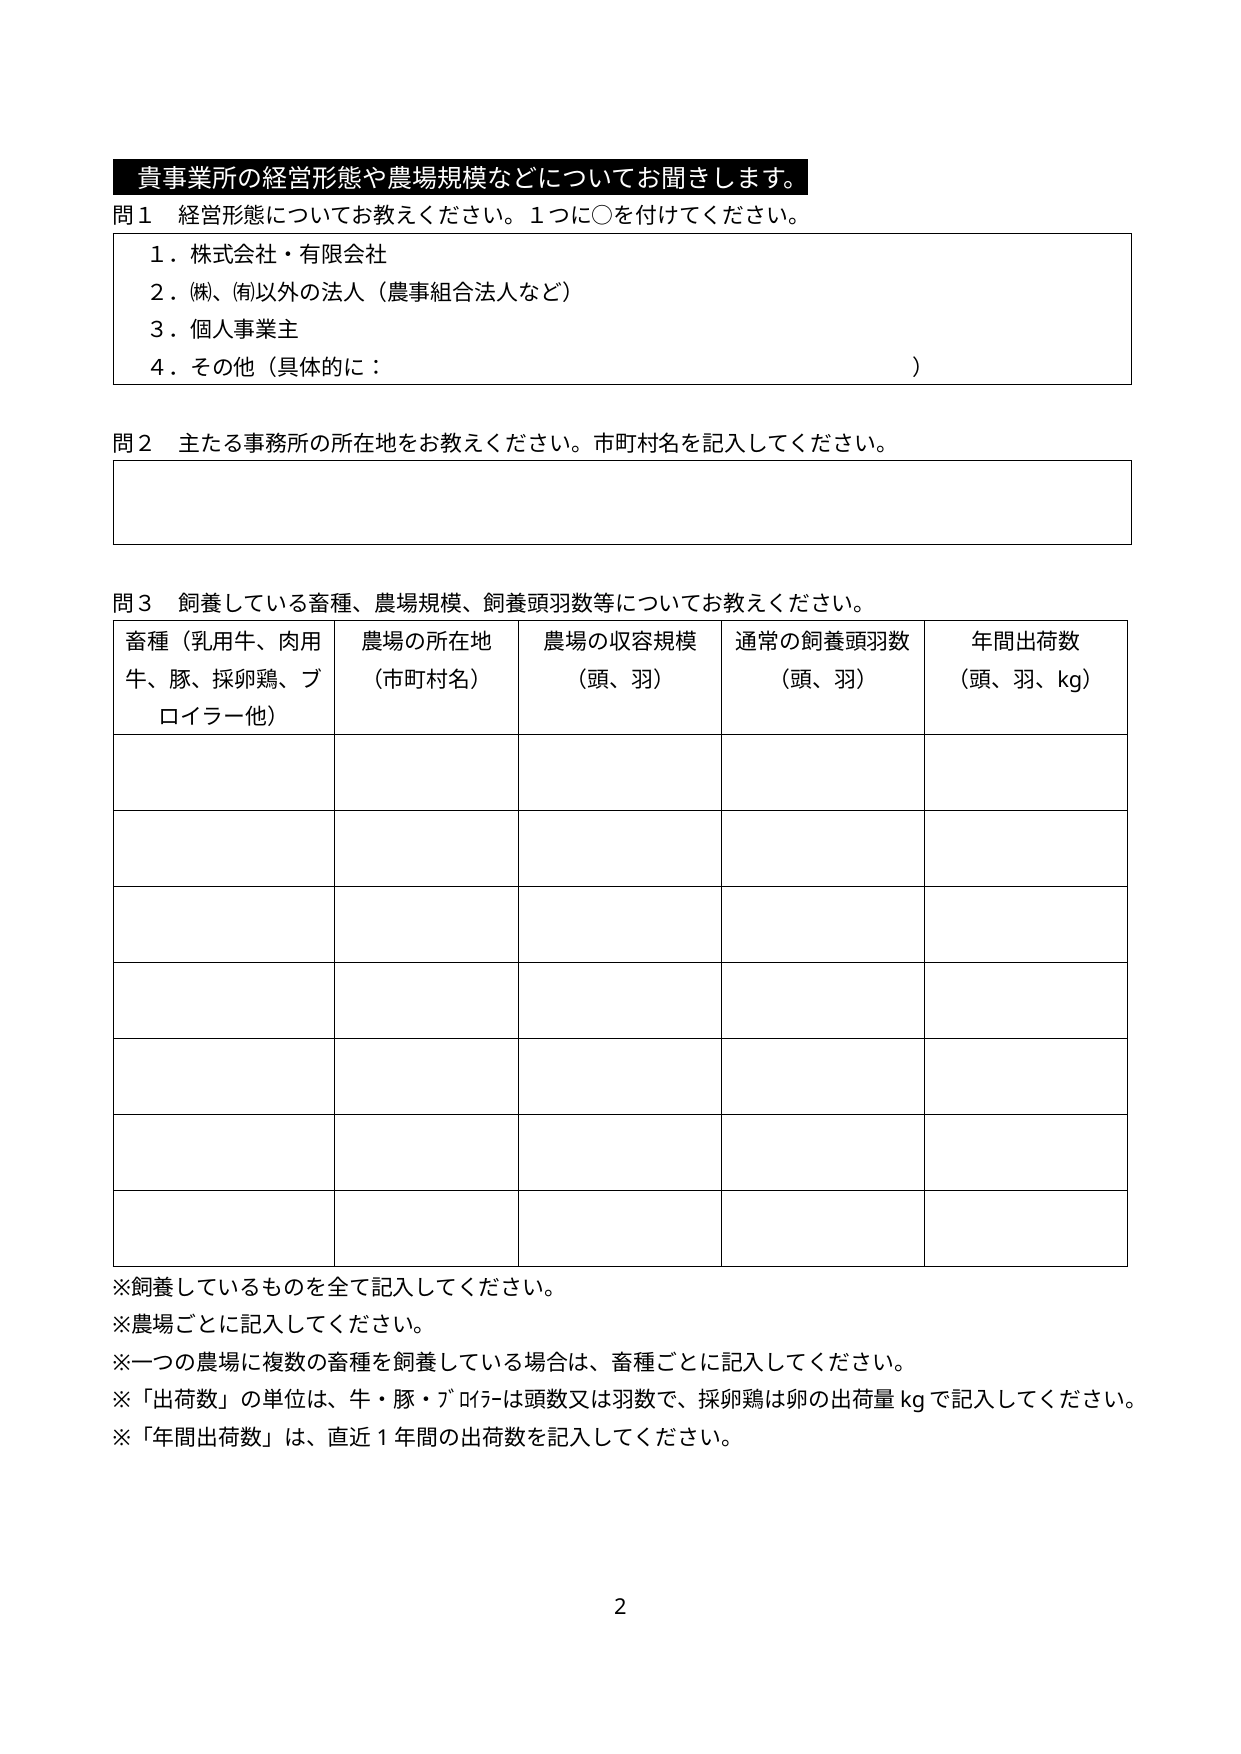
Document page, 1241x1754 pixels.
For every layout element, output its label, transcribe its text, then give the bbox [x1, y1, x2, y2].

table_cell [925, 811, 1127, 886]
text 貴事業所の経営形態や農場規模などについてお聞きします。 [112, 158, 1128, 196]
text ※農場ごとに記入してください。 [112, 1305, 1128, 1342]
table_header [114, 461, 1131, 544]
table_cell [335, 887, 518, 962]
table_header 畜種（乳用牛、肉用牛、豚、採卵鶏、ブロイラー他） [114, 621, 334, 734]
table_header 年間出荷数 （頭、羽、kg） [925, 621, 1127, 734]
table_cell [519, 811, 721, 886]
table_cell [722, 887, 924, 962]
table_cell [722, 1115, 924, 1190]
table_cell [114, 735, 334, 810]
table_cell [722, 963, 924, 1038]
table_cell [722, 811, 924, 886]
text ※「出荷数」の単位は、牛・豚・ﾌﾞﾛｲﾗｰは頭数又は羽数で、採卵鶏は卵の出荷量kgで記入してください。 [112, 1380, 1128, 1417]
table_cell [335, 811, 518, 886]
table_cell [114, 963, 334, 1038]
table_header 農場の所在地 （市町村名） [335, 621, 518, 734]
table_header 農場の収容規模 （頭、羽） [519, 621, 721, 734]
table_cell [925, 1115, 1127, 1190]
text ※飼養しているものを全て記入してください。 [112, 1267, 1128, 1305]
table_cell [519, 887, 721, 962]
table_cell [335, 963, 518, 1038]
table_cell [925, 1191, 1127, 1266]
table_cell [925, 735, 1127, 810]
table_cell [335, 1115, 518, 1190]
table_cell [722, 735, 924, 810]
table_cell [335, 1191, 518, 1266]
table_cell [519, 963, 721, 1038]
text ※「年間出荷数」は、直近 1 年間の出荷数を記入してください。 [112, 1417, 1128, 1455]
text 問３ 飼養している畜種、農場規模、飼養頭羽数等についてお教えください。 [112, 583, 1128, 620]
table_cell [519, 735, 721, 810]
table_cell [114, 1191, 334, 1266]
table_header 通常の飼養頭羽数 （頭、羽） [722, 621, 924, 734]
table_cell [519, 1039, 721, 1114]
text 問１ 経営形態についてお教えください。１つに○を付けてください。 [112, 196, 1128, 233]
table_cell [925, 1039, 1127, 1114]
table_header １．株式会社・有限会社 ２．㈱、㈲以外の法人（農事組合法人など） ３．個人事業主 ４．その他（具体的に： ） [114, 234, 1131, 384]
table_cell [722, 1191, 924, 1266]
table_cell [519, 1191, 721, 1266]
table_cell [925, 887, 1127, 962]
text 問２ 主たる事務所の所在地をお教えください。市町村名を記入してください。 [112, 423, 1128, 460]
table_cell [114, 1039, 334, 1114]
table_cell [722, 1039, 924, 1114]
table_cell [335, 1039, 518, 1114]
table_cell [114, 1115, 334, 1190]
table_cell [335, 735, 518, 810]
table_cell [925, 963, 1127, 1038]
table_cell [519, 1115, 721, 1190]
text ※一つの農場に複数の畜種を飼養している場合は、畜種ごとに記入してください。 [112, 1342, 1128, 1380]
table_cell [114, 811, 334, 886]
table_cell [114, 887, 334, 962]
